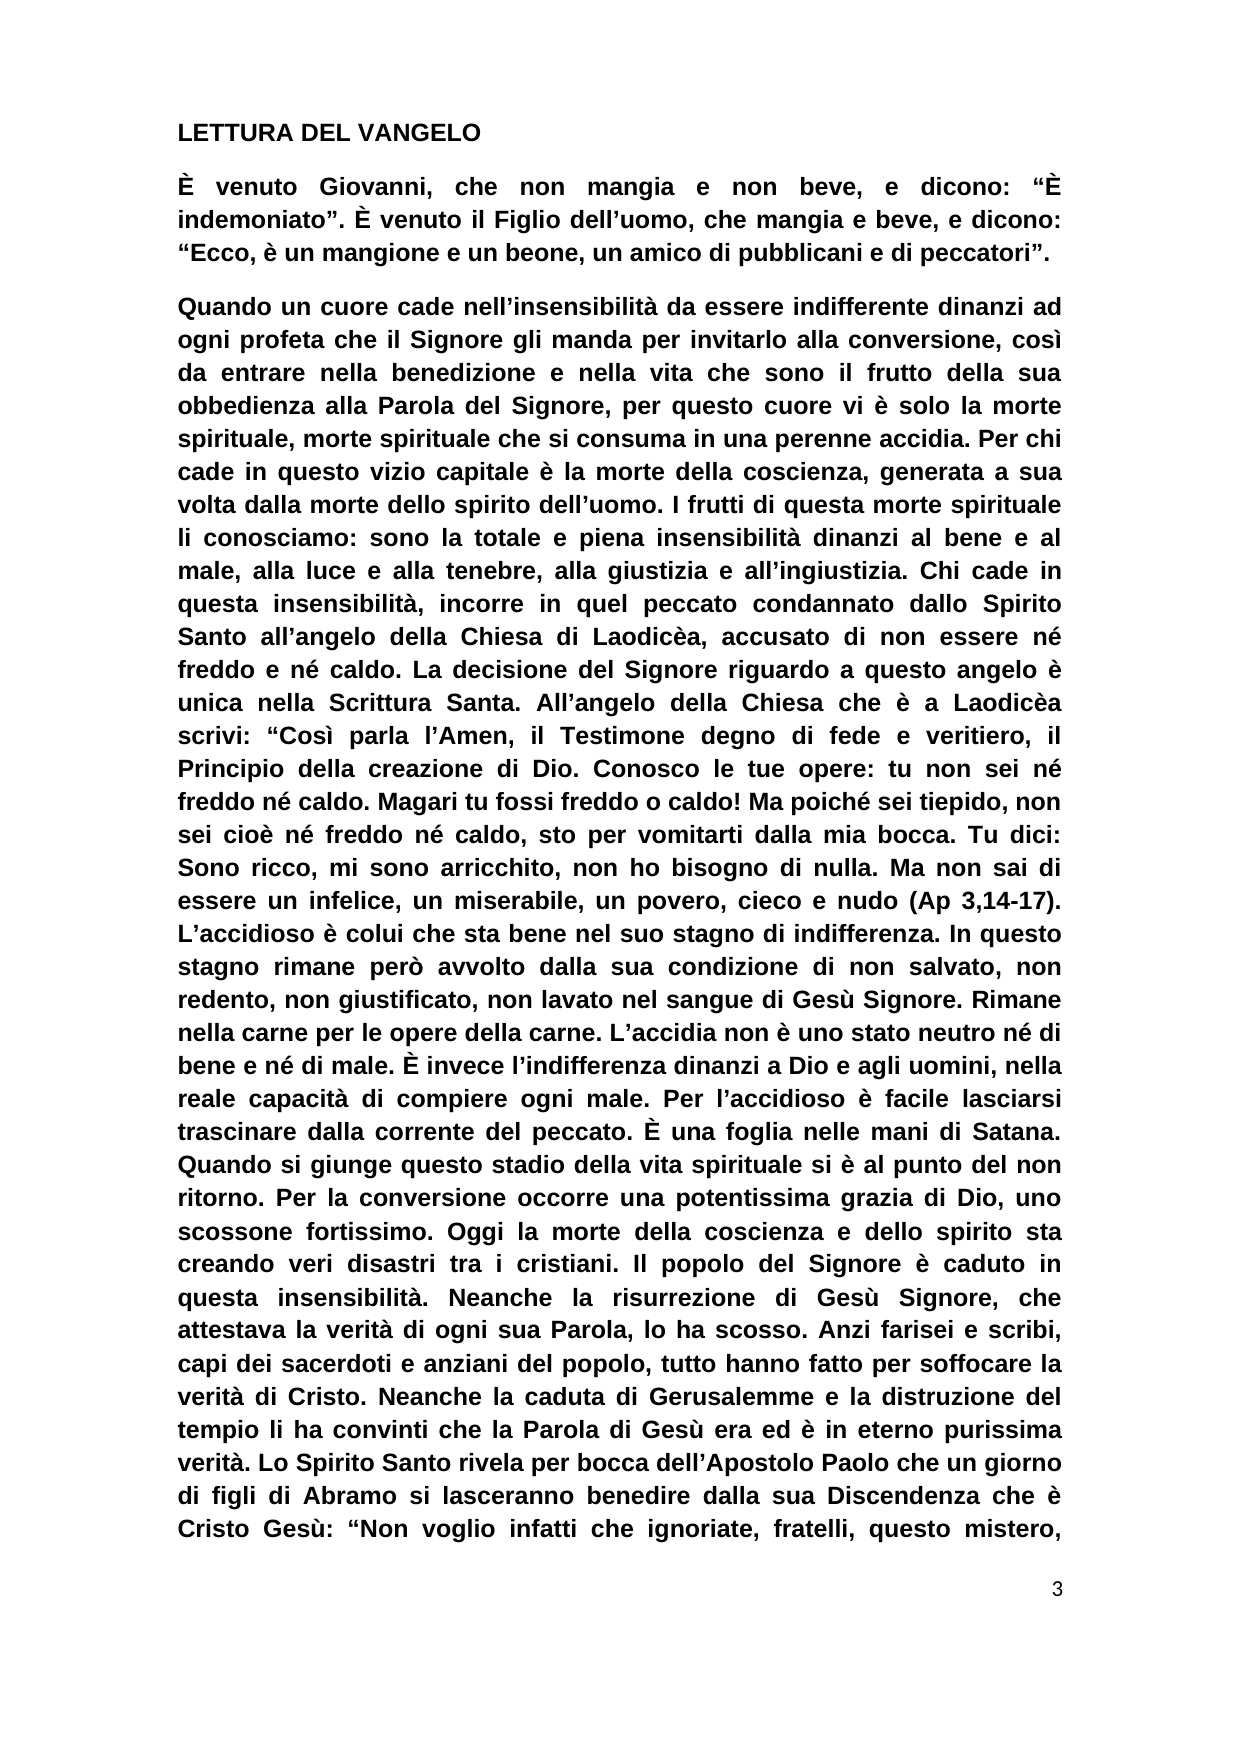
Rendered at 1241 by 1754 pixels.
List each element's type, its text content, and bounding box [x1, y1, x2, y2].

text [177, 292, 1063, 1542]
text È venuto Giovanni, che non mangia e non beve, e dicono: “È indemoniato”. È venuto il Figlio dell’uomo, che mangia e beve, e dicono: “Ecco, è un mangione e un beone, un amico di pubblicani e di peccatori”. [177, 172, 1063, 267]
text LETTURA DEL VANGELO [177, 118, 1063, 147]
